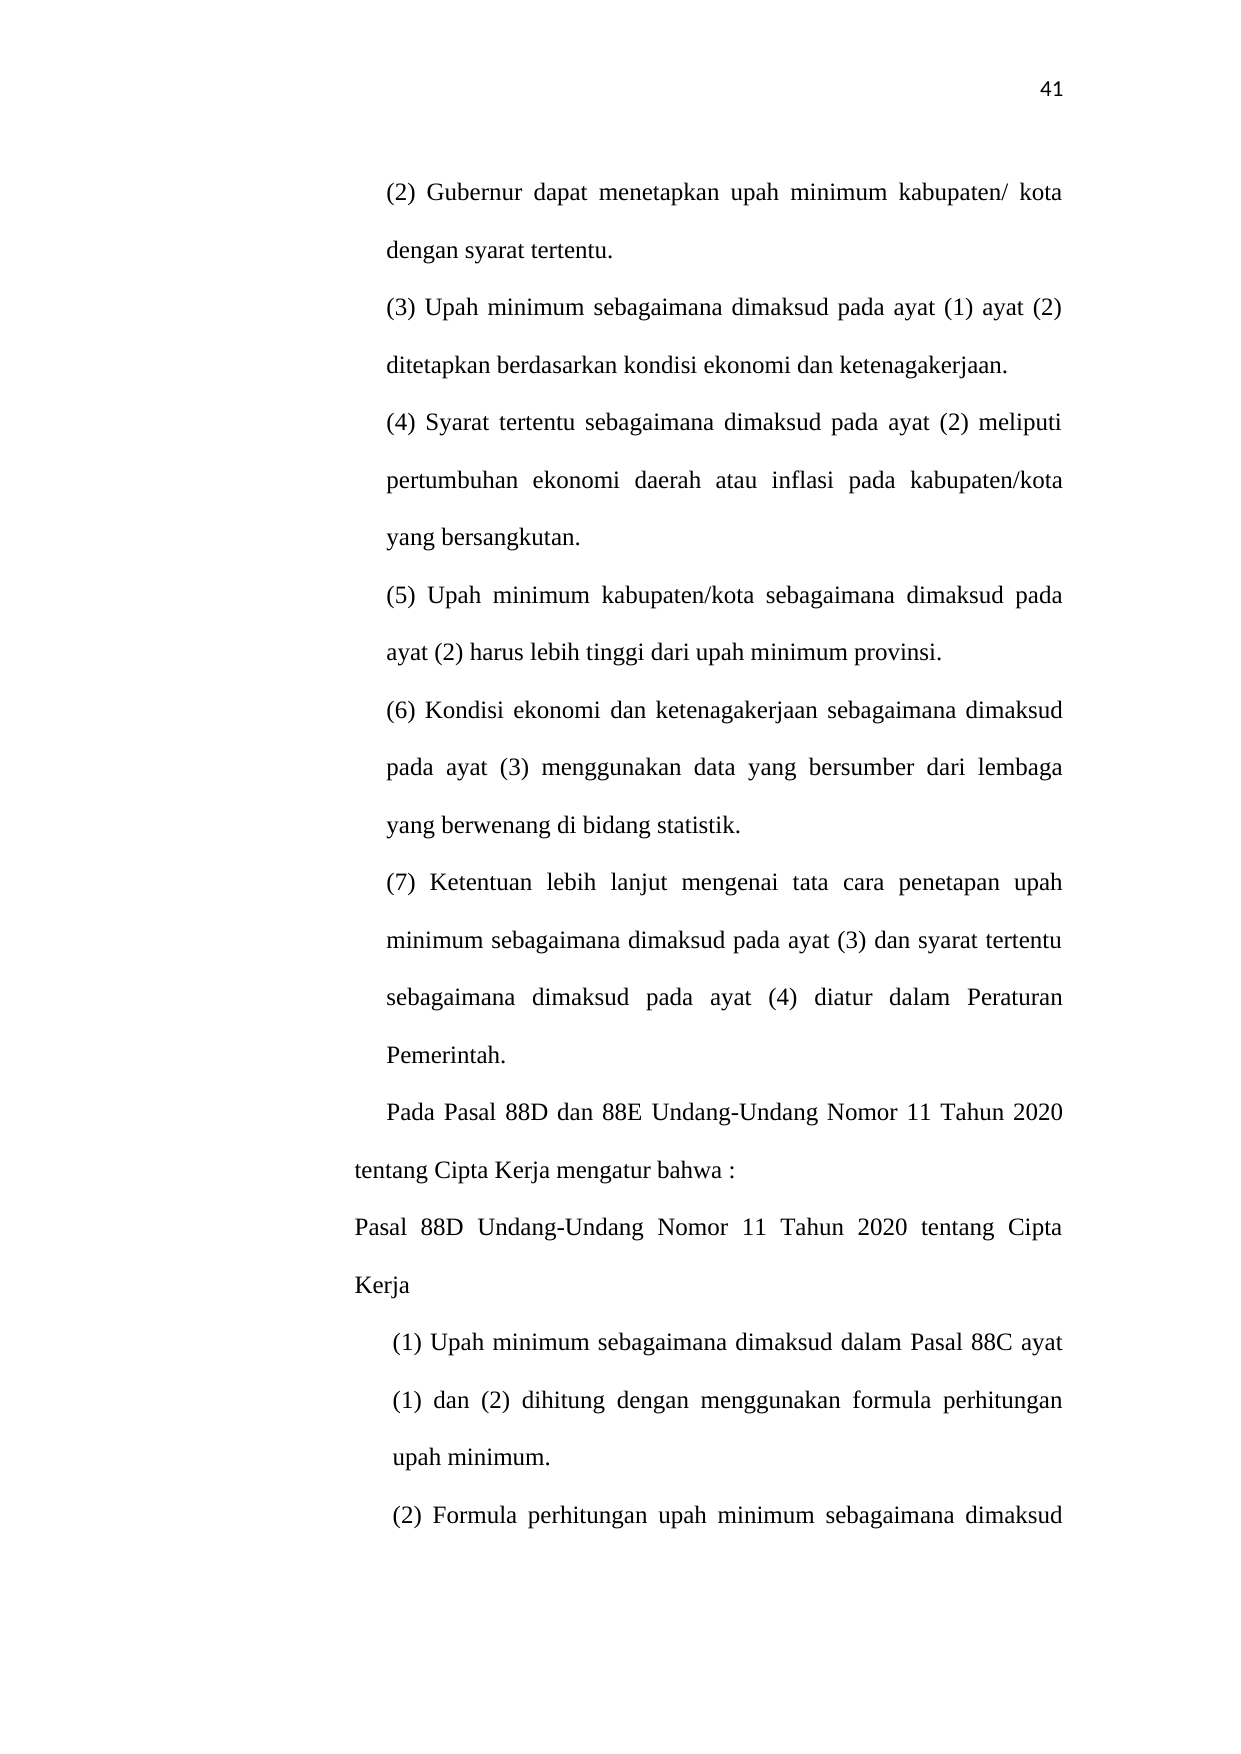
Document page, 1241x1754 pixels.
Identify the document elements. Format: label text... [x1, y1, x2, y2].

text (5) Upah minimum kabupaten/kota sebagaimana dimaksud pada ayat (2) harus lebih tinggi dari upah minimum provinsi. [386, 580, 1063, 666]
text Pada Pasal 88D dan 88E Undang-Undang Nomor 11 Tahun 2020 tentang Cipta Kerja mengatur bahwa : [354, 1097, 1063, 1183]
text (6) Kondisi ekonomi dan ketenagakerjaan sebagaimana dimaksud pada ayat (3) menggunakan data yang bersumber dari lembaga yang berwenang di bidang statistik. [386, 695, 1063, 838]
text (3) Upah minimum sebagaimana dimaksud pada ayat (1) ayat (2) ditetapkan berdasarkan kondisi ekonomi dan ketenagakerjaan. [386, 292, 1063, 378]
text (1) Upah minimum sebagaimana dimaksud dalam Pasal 88C ayat (1) dan (2) dihitung dengan menggunakan formula perhitungan upah minimum. [392, 1327, 1063, 1471]
text (7) Ketentuan lebih lanjut mengenai tata cara penetapan upah minimum sebagaimana dimaksud pada ayat (3) dan syarat tertentu sebagaimana dimaksud pada ayat (4) diatur dalam Peraturan Pemerintah. [386, 867, 1063, 1068]
text Pasal 88D Undang-Undang Nomor 11 Tahun 2020 tentang Cipta Kerja [354, 1212, 1063, 1298]
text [392, 1500, 1063, 1528]
text (2) Gubernur dapat menetapkan upah minimum kabupaten/ kota dengan syarat tertentu. [386, 177, 1063, 263]
text (4) Syarat tertentu sebagaimana dimaksud pada ayat (2) meliputi pertumbuhan ekonomi daerah atau inflasi pada kabupaten/kota yang bersangkutan. [386, 407, 1063, 551]
